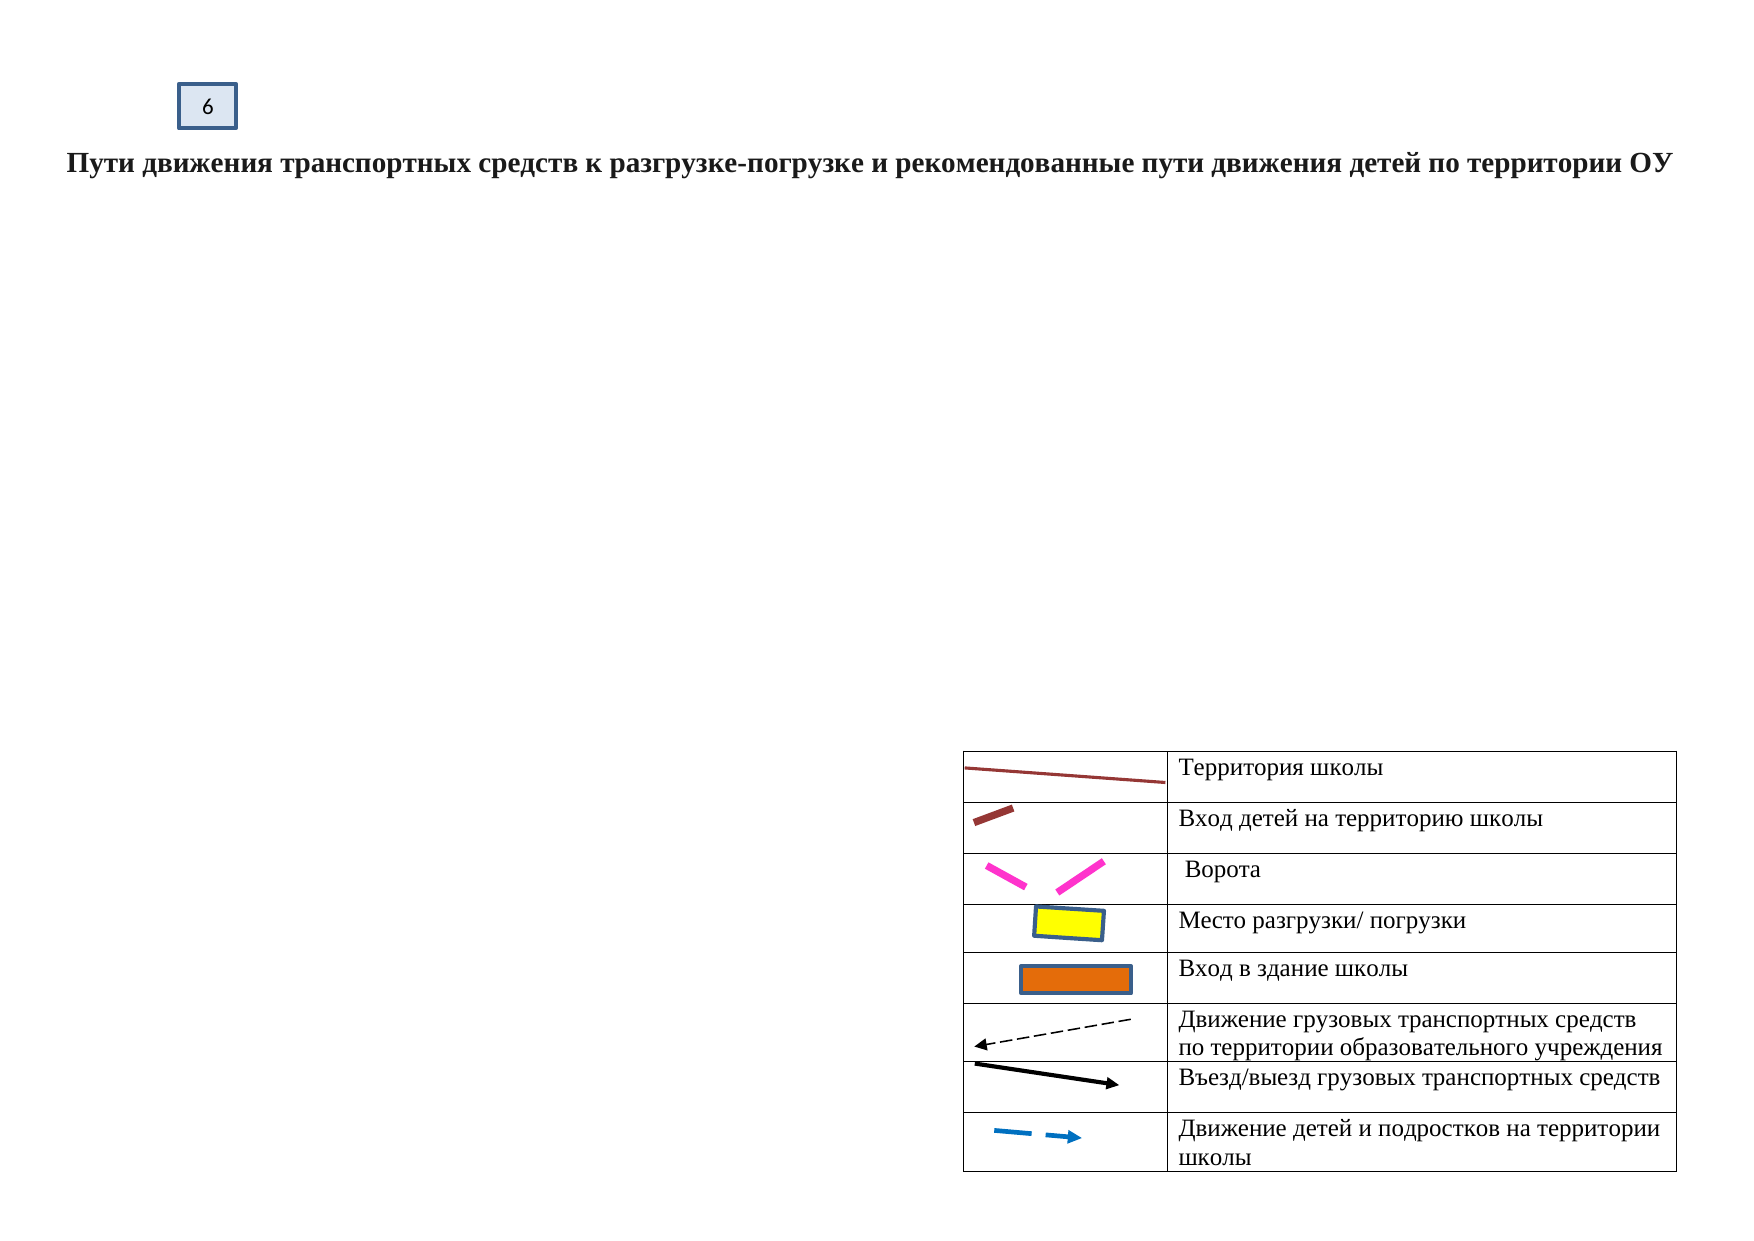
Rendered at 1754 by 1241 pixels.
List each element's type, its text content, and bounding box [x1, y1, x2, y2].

table_cell Место разгрузки/ погрузки [1168, 905, 1676, 952]
table_cell Движение детей и подростков на территории школы [1168, 1113, 1676, 1171]
table_cell Движение грузовых транспортных средств по территории образовательного учреждения [1168, 1004, 1676, 1061]
table_cell [964, 905, 1167, 952]
text Пути движения транспортных средств к разгрузке-погрузке и рекомендованные пути движения детей по территории ОУ [59, 47, 1695, 179]
table_cell Въезд/выезд грузовых транспортных средств [1168, 1062, 1676, 1112]
table_cell [964, 953, 1167, 1003]
table_cell [964, 1004, 1167, 1061]
table_cell [964, 1062, 1167, 1112]
table_cell [964, 803, 1167, 853]
table_header [964, 752, 1167, 802]
table_header Территория школы [1168, 752, 1676, 802]
table_cell [964, 854, 1167, 904]
table_cell Ворота [1168, 854, 1676, 904]
table_cell Вход в здание школы [1168, 953, 1676, 1003]
table_cell Вход детей на территорию школы [1168, 803, 1676, 853]
table_cell [964, 1113, 1167, 1171]
